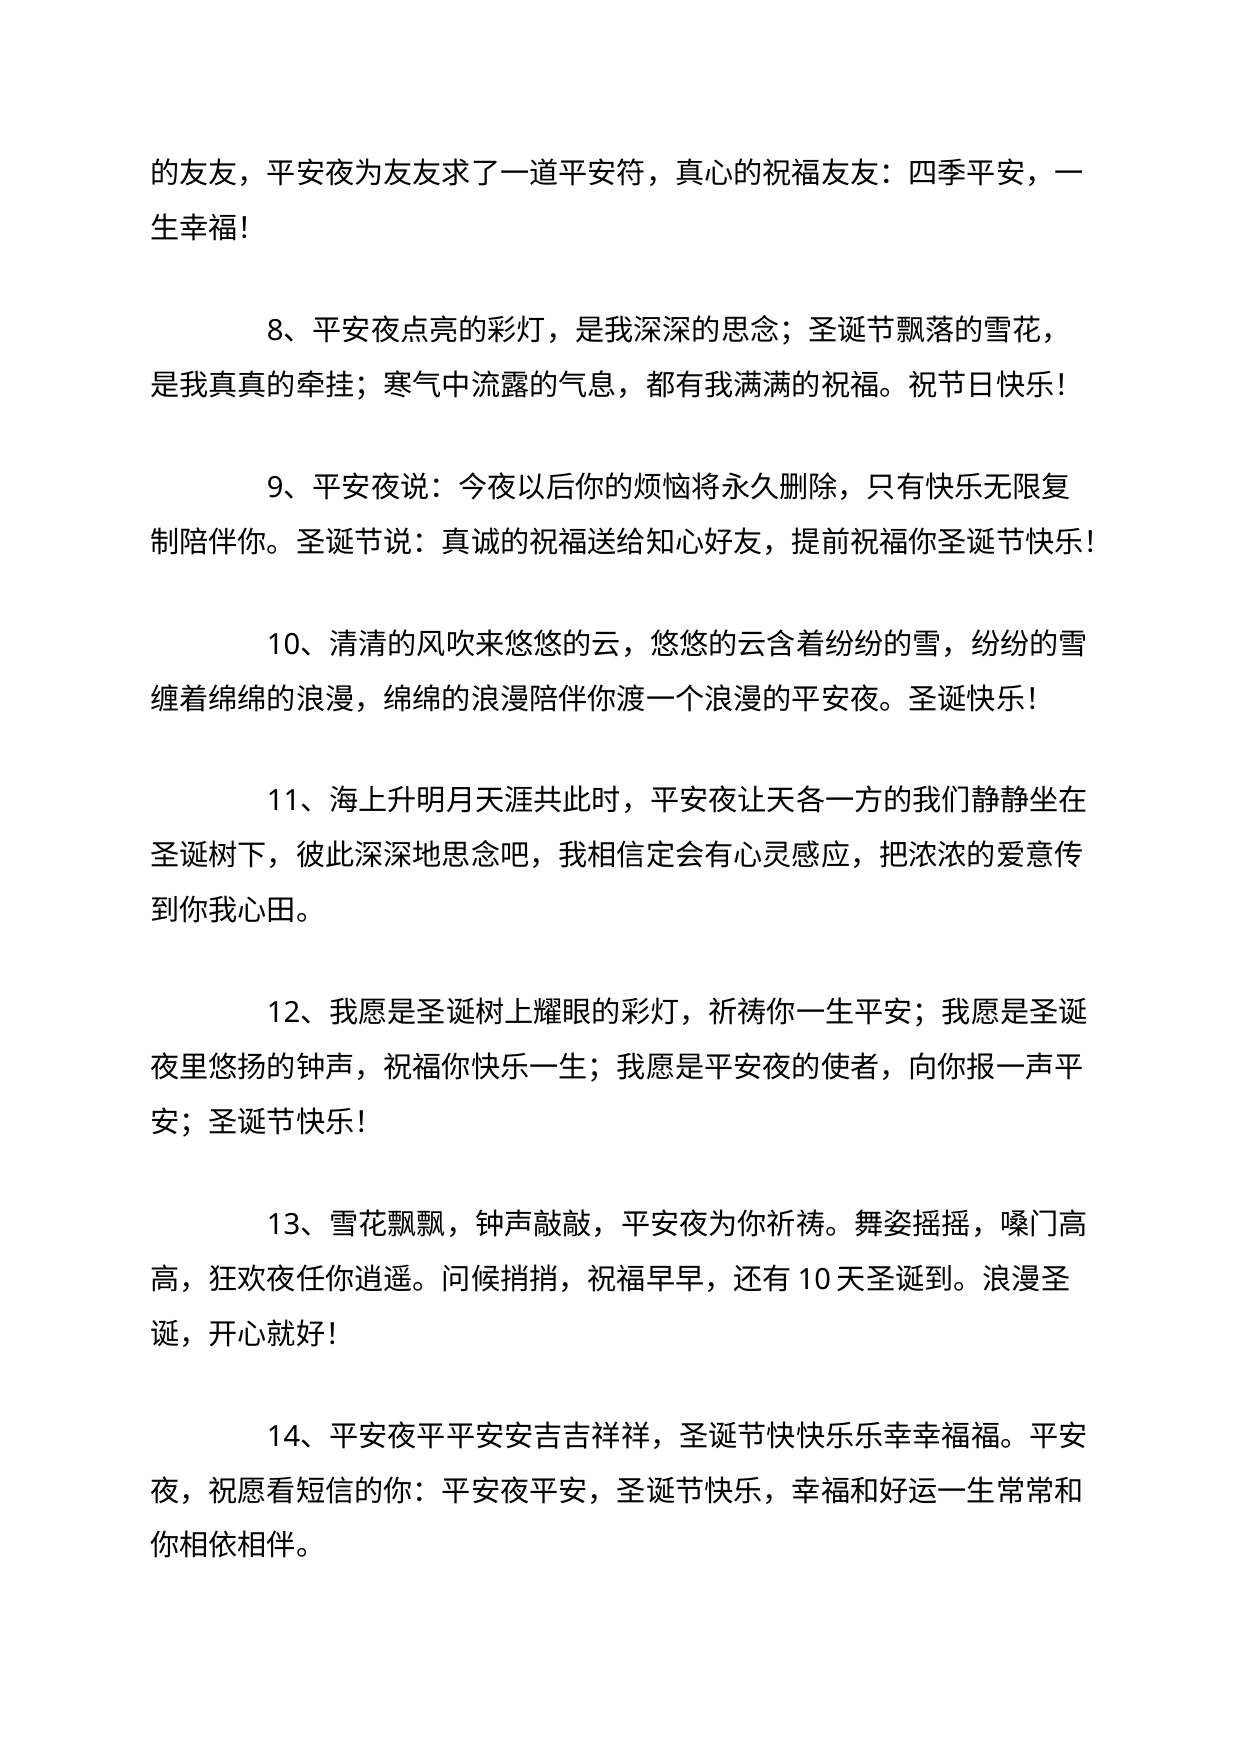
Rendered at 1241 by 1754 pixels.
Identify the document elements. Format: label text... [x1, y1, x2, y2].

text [150, 150, 1090, 247]
text 8、平安夜点亮的彩灯，是我深深的思念；圣诞节飘落的雪花，是我真真的牵挂；寒气中流露的气息，都有我满满的祝福。祝节日快乐！ [150, 307, 1090, 404]
text 11、海上升明月天涯共此时，平安夜让天各一方的我们静静坐在圣诞树下，彼此深深地思念吧，我相信定会有心灵感应，把浓浓的爱意传到你我心田。 [150, 777, 1090, 929]
text 13、雪花飘飘，钟声敲敲，平安夜为你祈祷。舞姿摇摇，嗓门高高，狂欢夜任你逍遥。问候捎捎，祝福早早，还有10天圣诞到。浪漫圣诞，开心就好！ [150, 1200, 1090, 1353]
text 9、平安夜说：今夜以后你的烦恼将永久删除，只有快乐无限复制陪伴你。圣诞节说：真诚的祝福送给知心好友，提前祝福你圣诞节快乐！ [150, 463, 1090, 561]
text 12、我愿是圣诞树上耀眼的彩灯，祈祷你一生平安；我愿是圣诞夜里悠扬的钟声，祝福你快乐一生；我愿是平安夜的使者，向你报一声平安；圣诞节快乐！ [150, 989, 1090, 1141]
text 10、清清的风吹来悠悠的云，悠悠的云含着纷纷的雪，纷纷的雪缠着绵绵的浪漫，绵绵的浪漫陪伴你渡一个浪漫的平安夜。圣诞快乐！ [150, 620, 1090, 717]
text 14、平安夜平平安安吉吉祥祥，圣诞节快快乐乐幸幸福福。平安夜，祝愿看短信的你：平安夜平安，圣诞节快乐，幸福和好运一生常常和你相依相伴。 [150, 1412, 1090, 1564]
